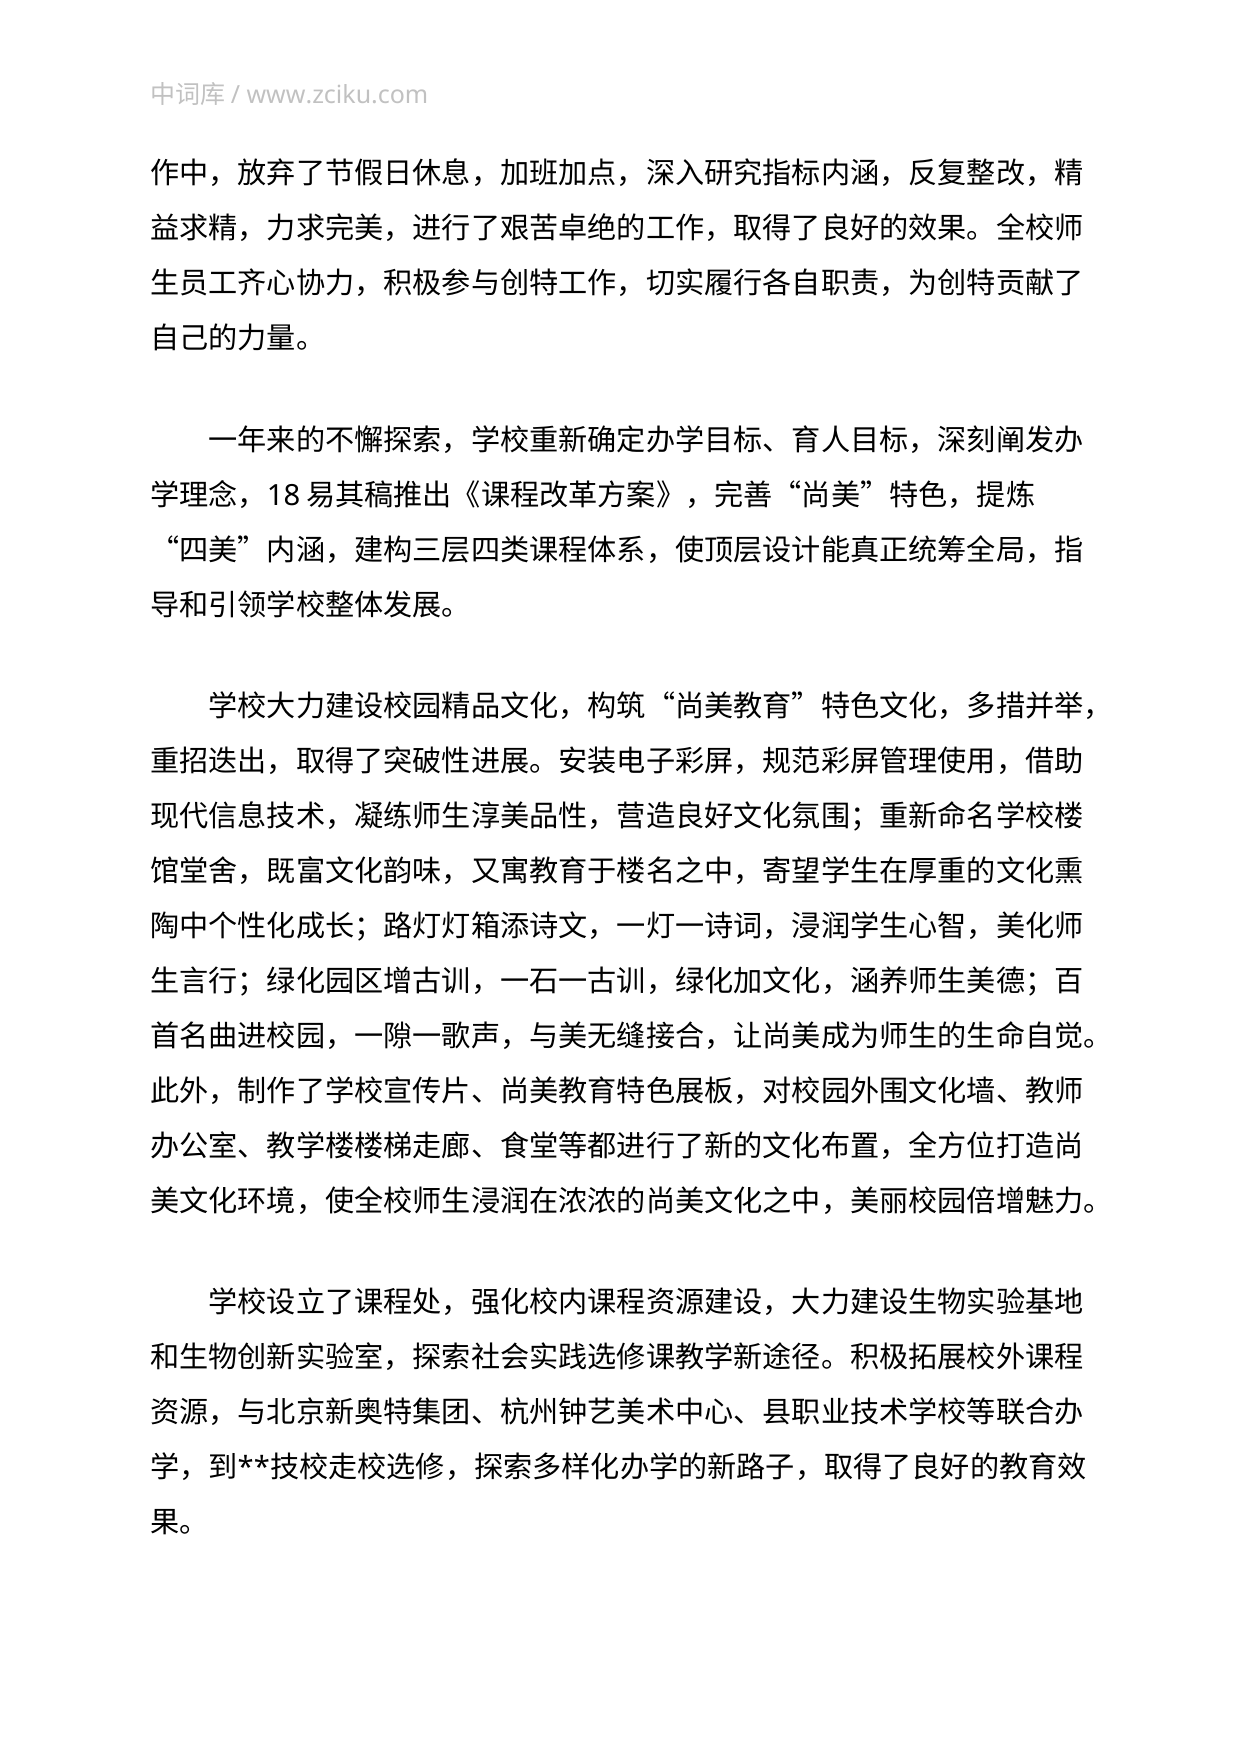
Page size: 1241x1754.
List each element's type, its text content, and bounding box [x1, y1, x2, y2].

text 学校大力建设校园精品文化，构筑“尚美教育”特色文化，多措并举，重招迭出，取得了突破性进展。安装电子彩屏，规范彩屏管理使用，借助现代信息技术，凝练师生淳美品性，营造良好文化氛围；重新命名学校楼馆堂舍，既富文化韵味，又寓教育于楼名之中，寄望学生在厚重的文化熏陶中个性化成长；路灯灯箱添诗文，一灯一诗词，浸润学生心智，美化师生言行；绿化园区增古训，一石一古训，绿化加文化，涵养师生美德；百首名曲进校园，一隙一歌声，与美无缝接合，让尚美成为师生的生命自觉。此外，制作了学校宣传片、尚美教育特色展板，对校园外围文化墙、教师办公室、教学楼楼梯走廊、食堂等都进行了新的文化布置，全方位打造尚美文化环境，使全校师生浸润在浓浓的尚美文化之中，美丽校园倍增魅力。 [150, 683, 1090, 1219]
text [150, 150, 1090, 357]
text 一年来的不懈探索，学校重新确定办学目标、育人目标，深刻阐发办学理念，18易其稿推出《课程改革方案》，完善“尚美”特色，提炼“四美”内涵，建构三层四类课程体系，使顶层设计能真正统筹全局，指导和引领学校整体发展。 [150, 416, 1090, 623]
text 学校设立了课程处，强化校内课程资源建设，大力建设生物实验基地和生物创新实验室，探索社会实践选修课教学新途径。积极拓展校外课程资源，与北京新奥特集团、杭州钟艺美术中心、县职业技术学校等联合办学，到**技校走校选修，探索多样化办学的新路子，取得了良好的教育效果。 [150, 1279, 1090, 1541]
